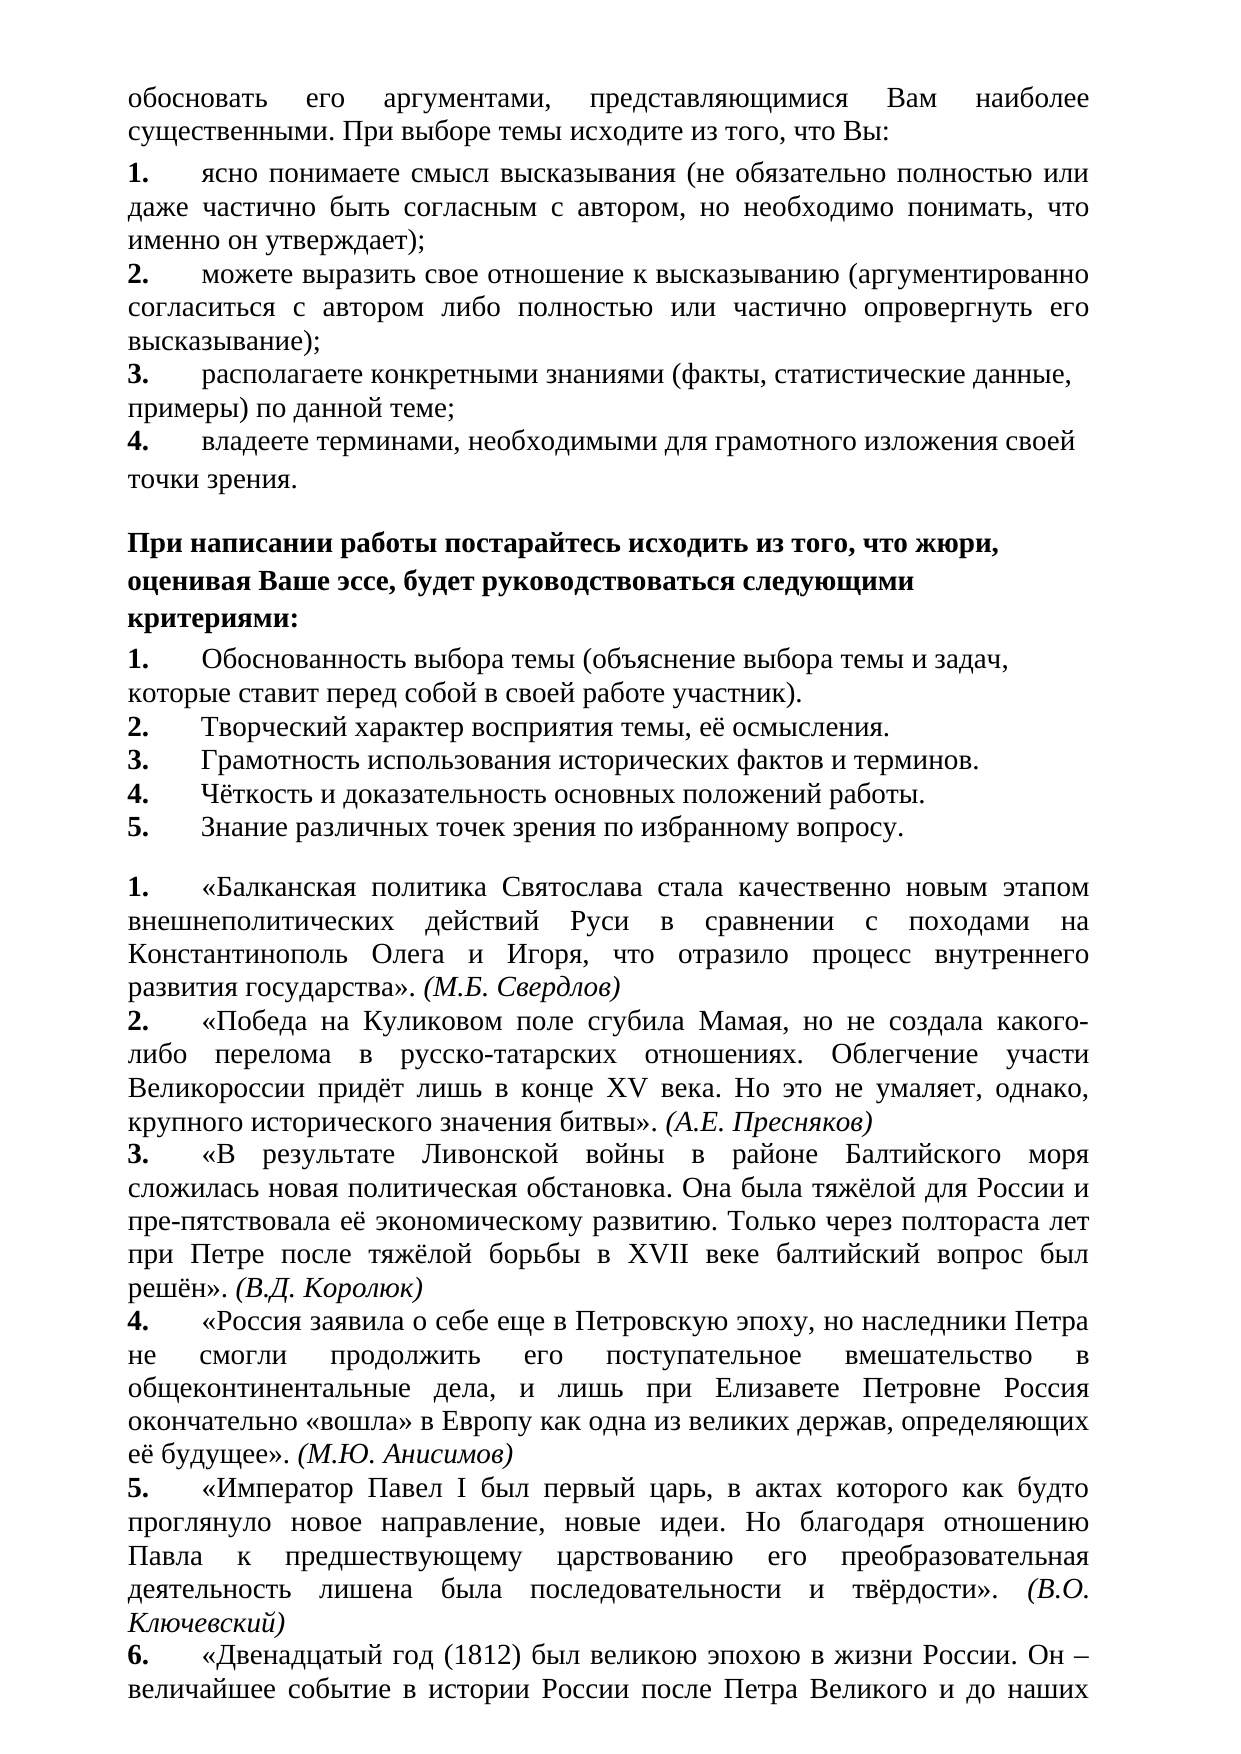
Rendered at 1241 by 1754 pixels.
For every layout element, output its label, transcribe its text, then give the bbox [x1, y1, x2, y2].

list располагаете конкретными знаниями (факты, статистические данные, примеры) по данной теме; [127, 356, 1090, 423]
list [127, 80, 1090, 147]
list Чёткость и доказательность основных положений работы. [127, 776, 1090, 809]
list «Император Павел I был первый царь, в актах которого как будто проглянуло новое направление, новые идеи. Но благодаря отношению Павла к предшествующему царствованию его преобразовательная деятельность лишена была последовательности и твёрдости». (В.О. Ключевский) [127, 1471, 1090, 1638]
list Обоснованность выбора темы (объяснение выбора темы и задач, которые ставит перед собой в своей работе участник). [127, 642, 1090, 709]
list «Балканская политика Святослава стала качественно новым этапом внешнеполитических действий Руси в сравнении с походами на Константинополь Олега и Игоря, что отразило процесс внутреннего развития государства». (М.Б. Свердлов) [127, 870, 1090, 1003]
list «Россия заявила о себе еще в Петровскую эпоху, но наследники Петра не смогли продолжить его поступательное вмешательство в общеконтинентальные дела, и лишь при Елизавете Петровне Россия окончательно «вошла» в Европу как одна из великих держав, определяющих её будущее». (М.Ю. Анисимов) [127, 1304, 1090, 1470]
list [127, 1638, 1090, 1704]
list «В результате Ливонской войны в районе Балтийского моря сложилась новая политическая обстановка. Она была тяжёлой для России и пре-пятствовала её экономическому развитию. Только через полтораста лет при Петре после тяжёлой борьбы в XVII веке балтийский вопрос был решён». (В.Д. Королюк) [127, 1137, 1090, 1303]
list можете выразить свое отношение к высказыванию (аргументированно согласиться с автором либо полностью или частично опровергнуть его высказывание); [127, 256, 1090, 356]
list владеете терминами, необходимыми для грамотного изложения своей точки зрения. [127, 423, 1090, 494]
list ясно понимаете смысл высказывания (не обязательно полностью или даже частично быть согласным с автором, но необходимо понимать, что именно он утверждает); [127, 155, 1090, 256]
list Творческий характер восприятия темы, её осмысления. [127, 709, 1090, 742]
list «Победа на Куликовом поле сгубила Мамая, но не создала какого-либо перелома в русско-татарских отношениях. Облегчение участи Великороссии придёт лишь в конце XV века. Но это не умаляет, однако, крупного исторического значения битвы». (А.Е. Пресняков) [127, 1003, 1090, 1137]
list Грамотность использования исторических фактов и терминов. [127, 742, 1090, 776]
text При написании работы постарайтесь исходить из того, что жюри, оценивая Ваше эссе, будет руководствоваться следующими критериями: [127, 526, 1090, 634]
list Знание различных точек зрения по избранному вопросу. [127, 809, 1090, 843]
